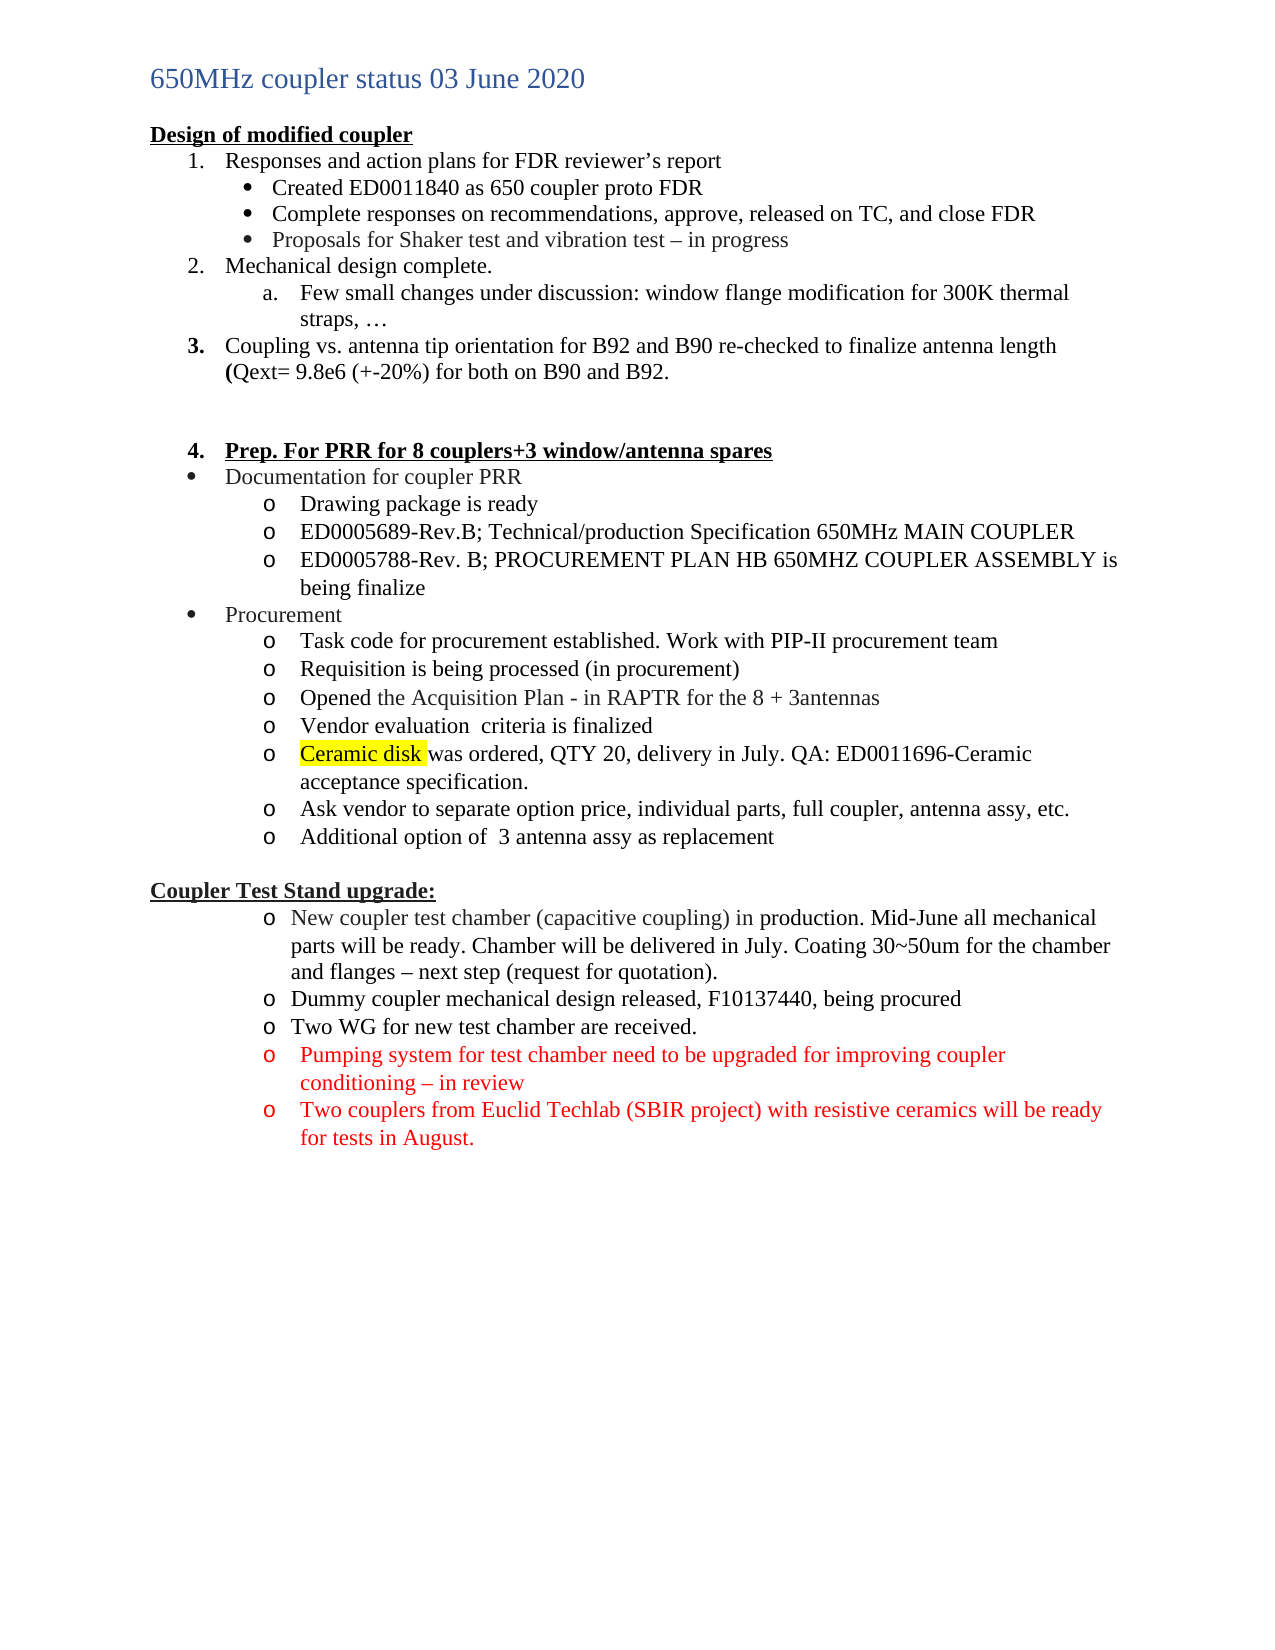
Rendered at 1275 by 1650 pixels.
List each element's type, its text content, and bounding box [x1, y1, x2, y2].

list Procurement [187, 601, 1125, 627]
list Prep. For PRR for 8 couplers+3 window/antenna spares [187, 437, 1125, 463]
list Proposals for Shaker test and vibration test – in progress [244, 226, 1125, 253]
list Two couplers from Euclid Techlab (SBIR project) with resistive ceramics will be ready for tests in August. [262, 1096, 1125, 1150]
list Documentation for coupler PRR [187, 463, 1125, 490]
list Requisition is being processed (in procurement) [262, 655, 1125, 684]
list Additional option of 3 antenna assy as replacement [262, 823, 1125, 851]
list Drawing package is ready [262, 490, 1125, 518]
list Task code for procurement established. Work with PIP-II procurement team [262, 627, 1125, 655]
list New coupler test chamber (capacitive coupling) in production. Mid-June all mechanical parts will be ready. Chamber will be delivered in July. Coating 30~50um for the chamber and flanges – next step (request for quotation). [262, 904, 1125, 985]
list ED0005689-Rev.B; Technical/production Specification 650MHz MAIN COUPLER [262, 518, 1125, 546]
list Opened the Acquisition Plan - in RAPTR for the 8 + 3antennas [262, 684, 1125, 712]
list Coupling vs. antenna tip orientation for B92 and B90 re-checked to finalize antenna length (Qext= 9.8e6 (+-20%) for both on B90 and B92. [187, 332, 1125, 384]
list Pumping system for test chamber need to be upgraded for improving coupler conditioning – in review [262, 1041, 1125, 1096]
list Two WG for new test chamber are received. [262, 1013, 1125, 1041]
list Few small changes under discussion: window flange modification for 300K thermal straps, … [262, 279, 1125, 332]
list ED0005788-Rev. B; PROCUREMENT PLAN HB 650MHZ COUPLER ASSEMBLY is being finalize [262, 546, 1125, 601]
list Mechanical design complete. [187, 253, 1125, 279]
list Complete responses on recommendations, approve, released on TC, and close FDR [244, 200, 1125, 226]
text Design of modified coupler [150, 121, 1125, 147]
list Ceramic disk was ordered, QTY 20, delivery in July. QA: ED0011696-Ceramic acceptance specification. [262, 740, 1125, 795]
list Vendor evaluation criteria is finalized [262, 712, 1125, 740]
text 650MHz coupler status 03 June 2020 [150, 61, 1125, 94]
text Coupler Test Stand upgrade: [150, 877, 1125, 904]
list Dummy coupler mechanical design released, F10137440, being procured [262, 985, 1125, 1013]
list Ask vendor to separate option price, individual parts, full coupler, antenna assy, etc. [262, 795, 1125, 823]
list Responses and action plans for FDR reviewer’s report [187, 147, 1125, 173]
list Created ED0011840 as 650 coupler proto FDR [244, 173, 1125, 200]
